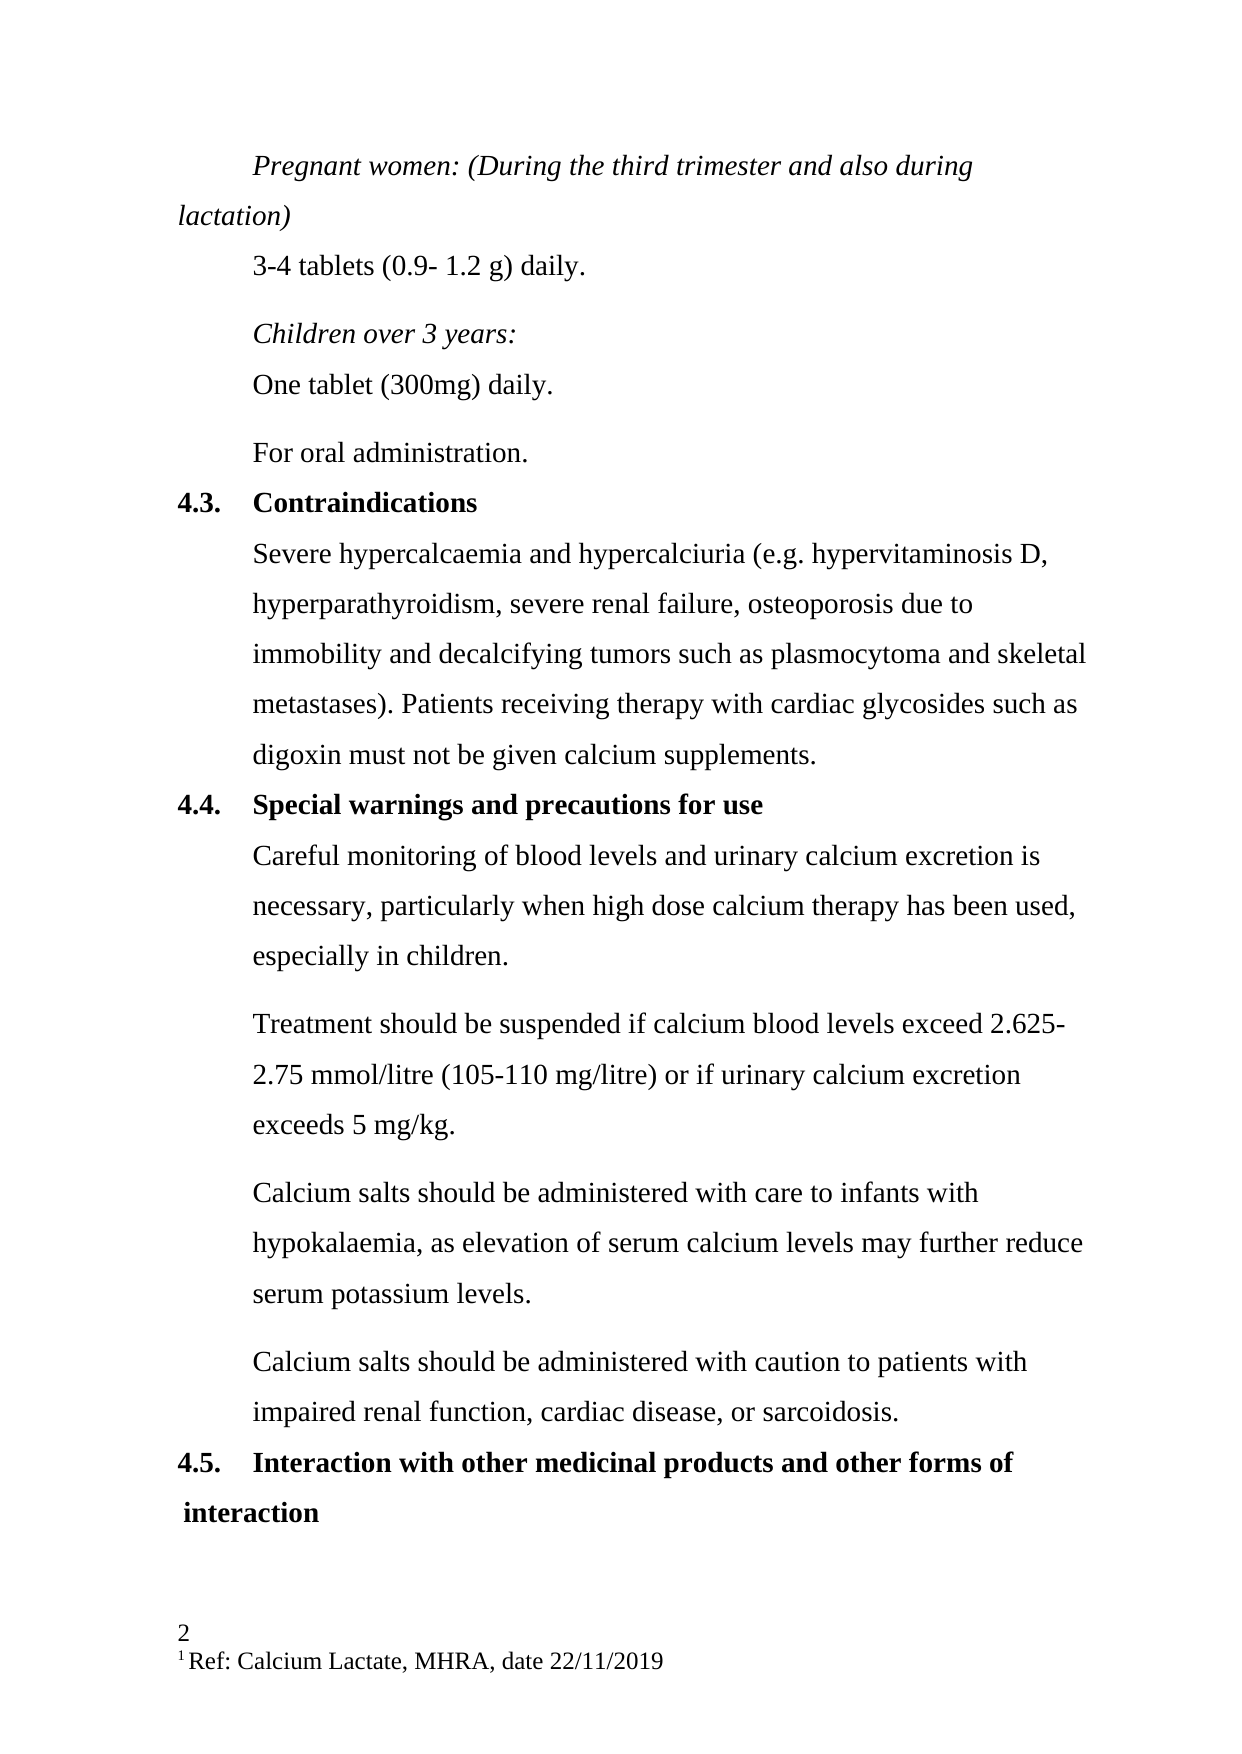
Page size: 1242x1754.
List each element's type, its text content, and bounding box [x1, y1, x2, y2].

text Interaction with other medicinal products and other forms of interaction [177, 1445, 1094, 1529]
list Treatment should be suspended if calcium blood levels exceed 2.625- 2.75 mmol/litre (105-110 mg/litre) or if urinary calcium excretion exceeds 5 mg/kg. [177, 1006, 1094, 1141]
list Calcium salts should be administered with caution to patients with impaired renal function, cardiac disease, or sarcoidosis. [177, 1344, 1094, 1428]
text Contraindications [177, 485, 1094, 519]
list For oral administration. [177, 435, 1094, 469]
text Special warnings and precautions for use [177, 787, 1094, 821]
list Severe hypercalcaemia and hypercalciuria (e.g. hypervitaminosis D, hyperparathyroidism, severe renal failure, osteoporosis due to immobility and decalcifying tumors such as plasmocytoma and skeletal metastases). Patients receiving therapy with cardiac glycosides such as digoxin must not be given calcium supplements. [177, 536, 1094, 771]
list Careful monitoring of blood levels and urinary calcium excretion is necessary, particularly when high dose calcium therapy has been used, especially in children. [177, 838, 1094, 972]
list Pregnant women: (During the third trimester and also during lactation) [177, 148, 1094, 232]
list Children over 3 years: [177, 317, 1094, 350]
list 3-4 tablets (0.9- 1.2 g) daily. [177, 248, 1094, 282]
list One tablet (300mg) daily. [177, 367, 1094, 400]
list Calcium salts should be administered with care to infants with hypokalaemia, as elevation of serum calcium levels may further reduce serum potassium levels. [177, 1175, 1094, 1309]
